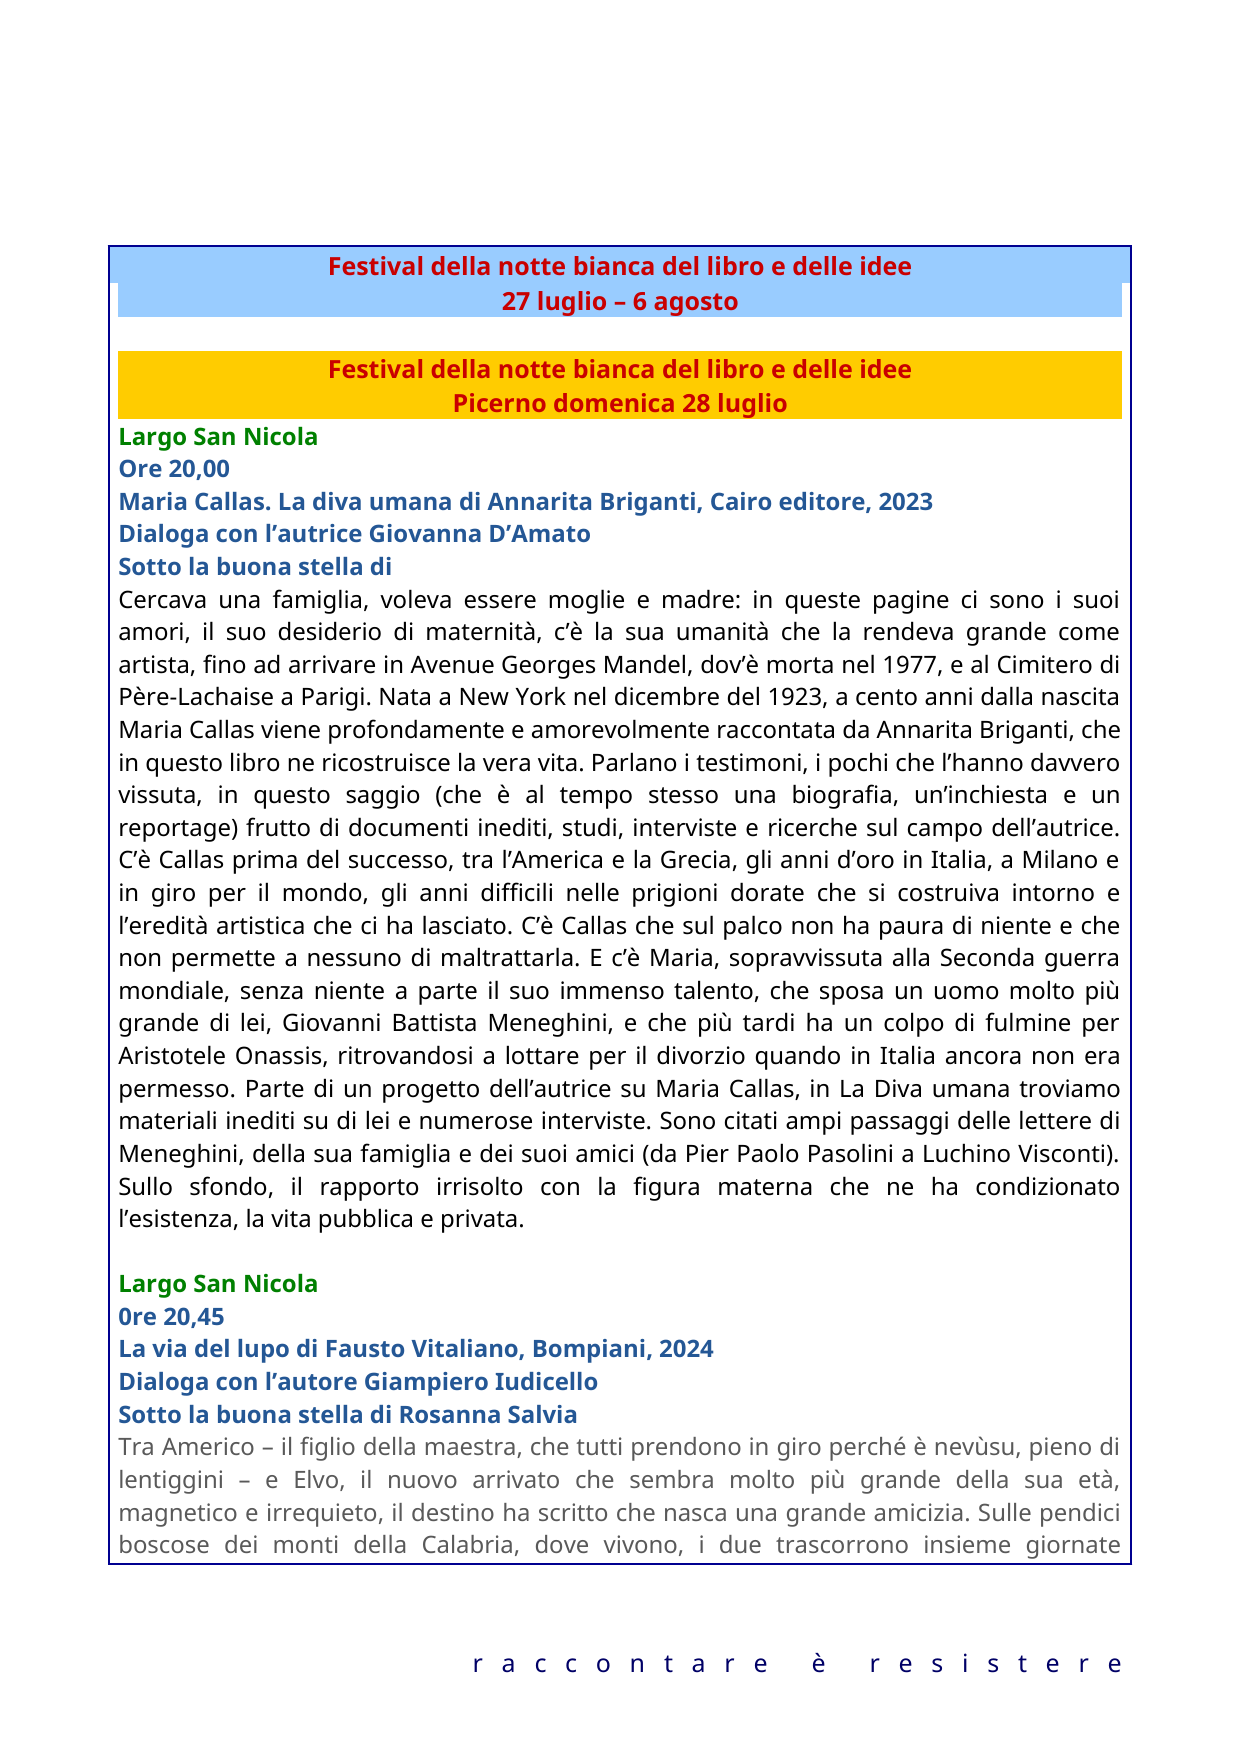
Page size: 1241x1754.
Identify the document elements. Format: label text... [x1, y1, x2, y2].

text Dialoga con l’autrice Giovanna D’Amato [118, 517, 1122, 550]
text La via del lupo di Fausto Vitaliano, Bompiani, 2024 [118, 1332, 1122, 1365]
text Cercava una famiglia, voleva essere moglie e madre: in queste pagine ci sono i suoi amori, il suo desiderio di maternità, c’è la sua umanità che la rendeva grande come artista, fino ad arrivare in Avenue Georges Mandel, dov’è morta nel 1977, e al Cimitero di Père-Lachaise a Parigi. Nata a New York nel dicembre del 1923, a cento anni dalla nascita Maria Callas viene profondamente e amorevolmente raccontata da Annarita Briganti, che in questo libro ne ricostruisce la vera vita. Parlano i testimoni, i pochi che l’hanno davvero vissuta, in questo saggio (che è al tempo stesso una biografia, un’inchiesta e un reportage) frutto di documenti inediti, studi, interviste e ricerche sul campo dell’autrice. C’è Callas prima del successo, tra l’America e la Grecia, gli anni d’oro in Italia, a Milano e in giro per il mondo, gli anni difficili nelle prigioni dorate che si costruiva intorno e l’eredità artistica che ci ha lasciato. C’è Callas che sul palco non ha paura di niente e che non permette a nessuno di maltrattarla. E c’è Maria, sopravvissuta alla Seconda guerra mondiale, senza niente a parte il suo immenso talento, che sposa un uomo molto più grande di lei, Giovanni Battista Meneghini, e che più tardi ha un colpo di fulmine per Aristotele Onassis, ritrovandosi a lottare per il divorzio quando in Italia ancora non era permesso. Parte di un progetto dell’autrice su Maria Callas, in La Diva umana troviamo materiali inediti su di lei e numerose interviste. Sono citati ampi passaggi delle lettere di Meneghini, della sua famiglia e dei suoi amici (da Pier Paolo Pasolini a Luchino Visconti). Sullo sfondo, il rapporto irrisolto con la figura materna che ne ha condizionato l’esistenza, la vita pubblica e privata. [118, 582, 1122, 1234]
text Largo San Nicola [118, 419, 1122, 452]
text Maria Callas. La diva umana di Annarita Briganti, Cairo editore, 2023 [118, 484, 1122, 517]
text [110, 1426, 1130, 1563]
text Largo San Nicola [118, 1267, 1122, 1300]
text Festival della notte bianca del libro e delle idee [118, 351, 1122, 385]
text Picerno domenica 28 luglio [118, 385, 1122, 419]
text 0re 20,45 [118, 1300, 1122, 1332]
text Sotto la buona stella di Rosanna Salvia [118, 1397, 1122, 1426]
text Dialoga con l’autore Giampiero Iudicello [118, 1365, 1122, 1397]
text 27 luglio – 6 agosto [118, 283, 1122, 317]
text Ore 20,00 [118, 452, 1122, 484]
text Festival della notte bianca del libro e delle idee [110, 247, 1130, 283]
text Sotto la buona stella di [118, 550, 1122, 582]
